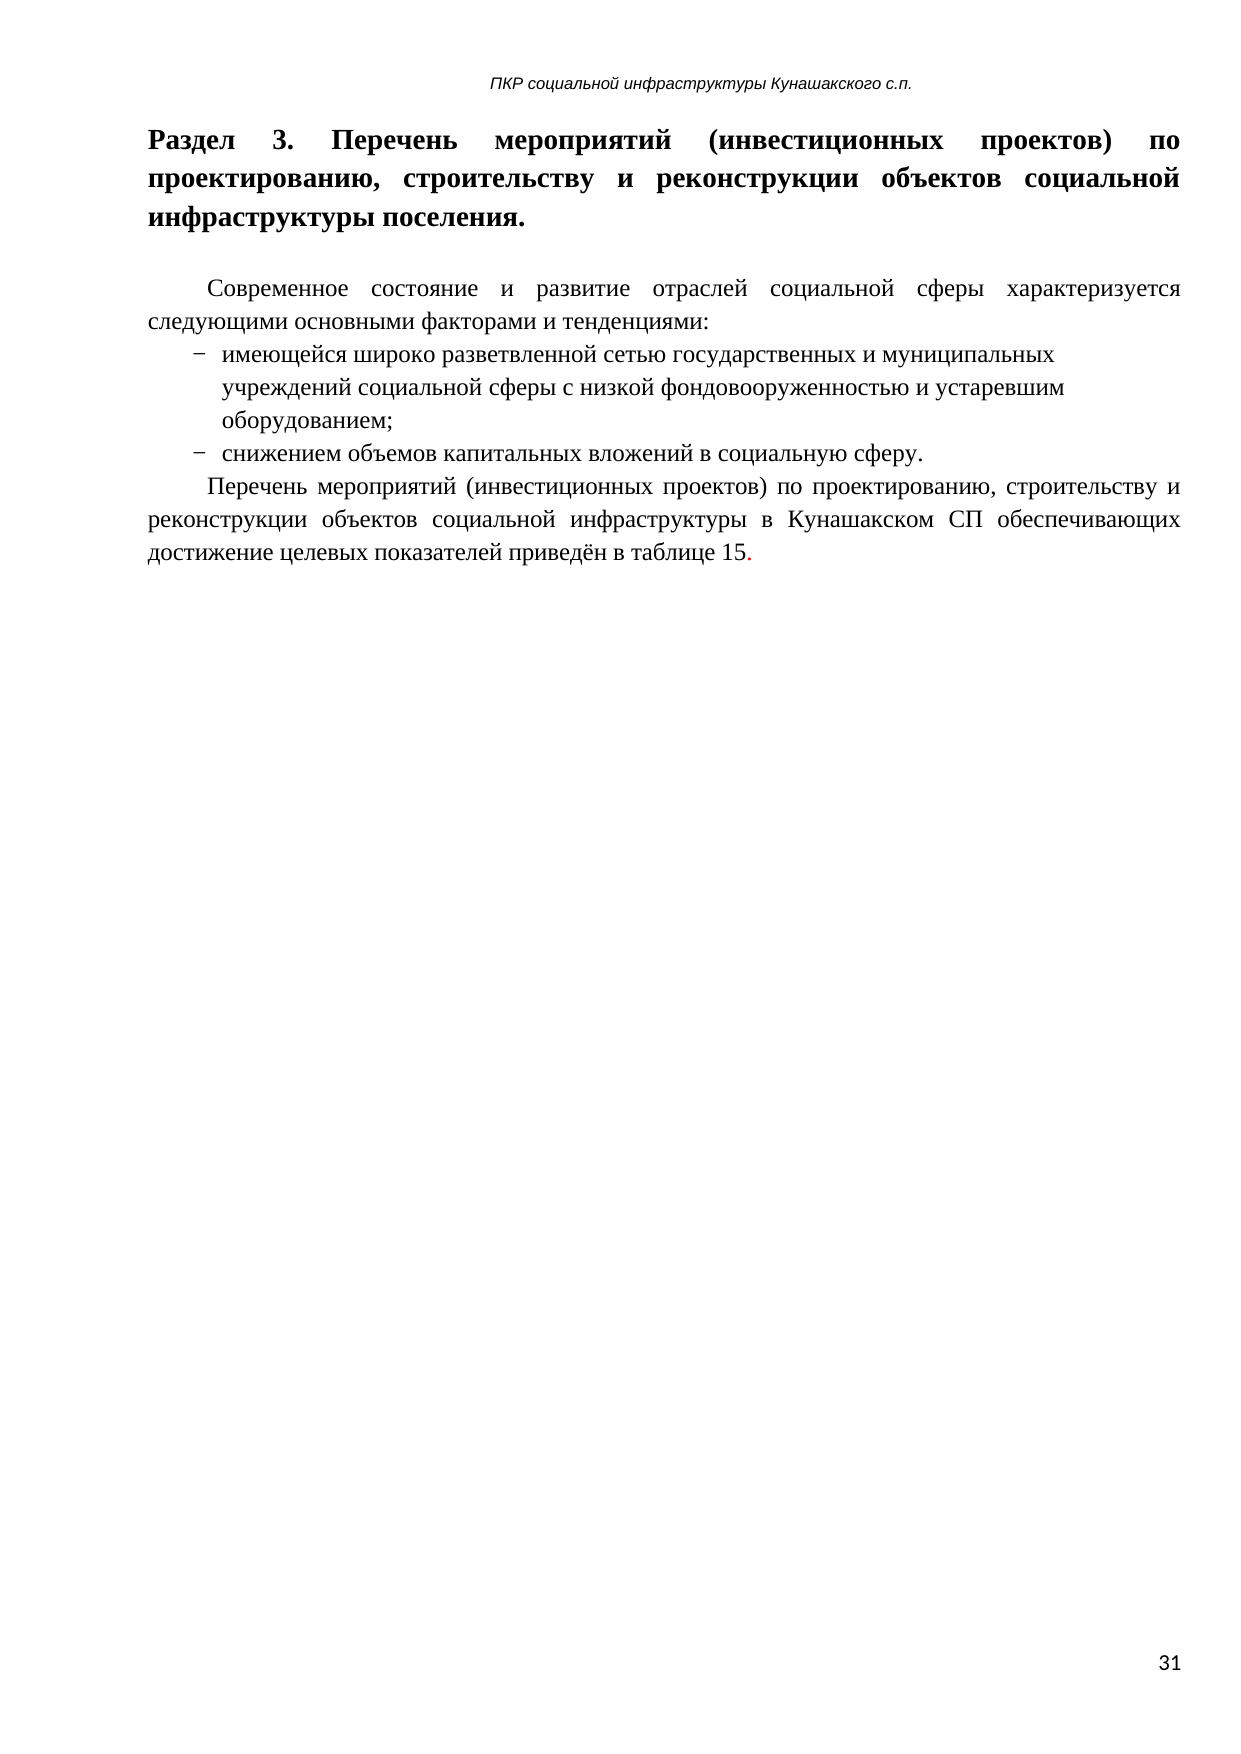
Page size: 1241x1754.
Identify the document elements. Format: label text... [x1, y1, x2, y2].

text Перечень мероприятий (инвестиционных проектов) по проектированию, строительству и реконструкции объектов социальной инфраструктуры в Кунашакском СП обеспечивающих достижение целевых показателей приведён в таблице 15. [148, 471, 1181, 566]
list снижением объемов капитальных вложений в социальную сферу. [192, 438, 1181, 467]
subtitle Раздел 3. Перечень мероприятий (инвестиционных проектов) по проектированию, строительству и реконструкции объектов социальной инфраструктуры поселения. [148, 122, 1181, 232]
text Современное состояние и развитие отраслей социальной сферы характеризуется следующими основными факторами и тенденциями: [148, 273, 1181, 335]
list имеющейся широко разветвленной сетью государственных и муниципальных учреждений социальной сферы с низкой фондовооруженностью и устаревшим оборудованием; [192, 339, 1181, 434]
